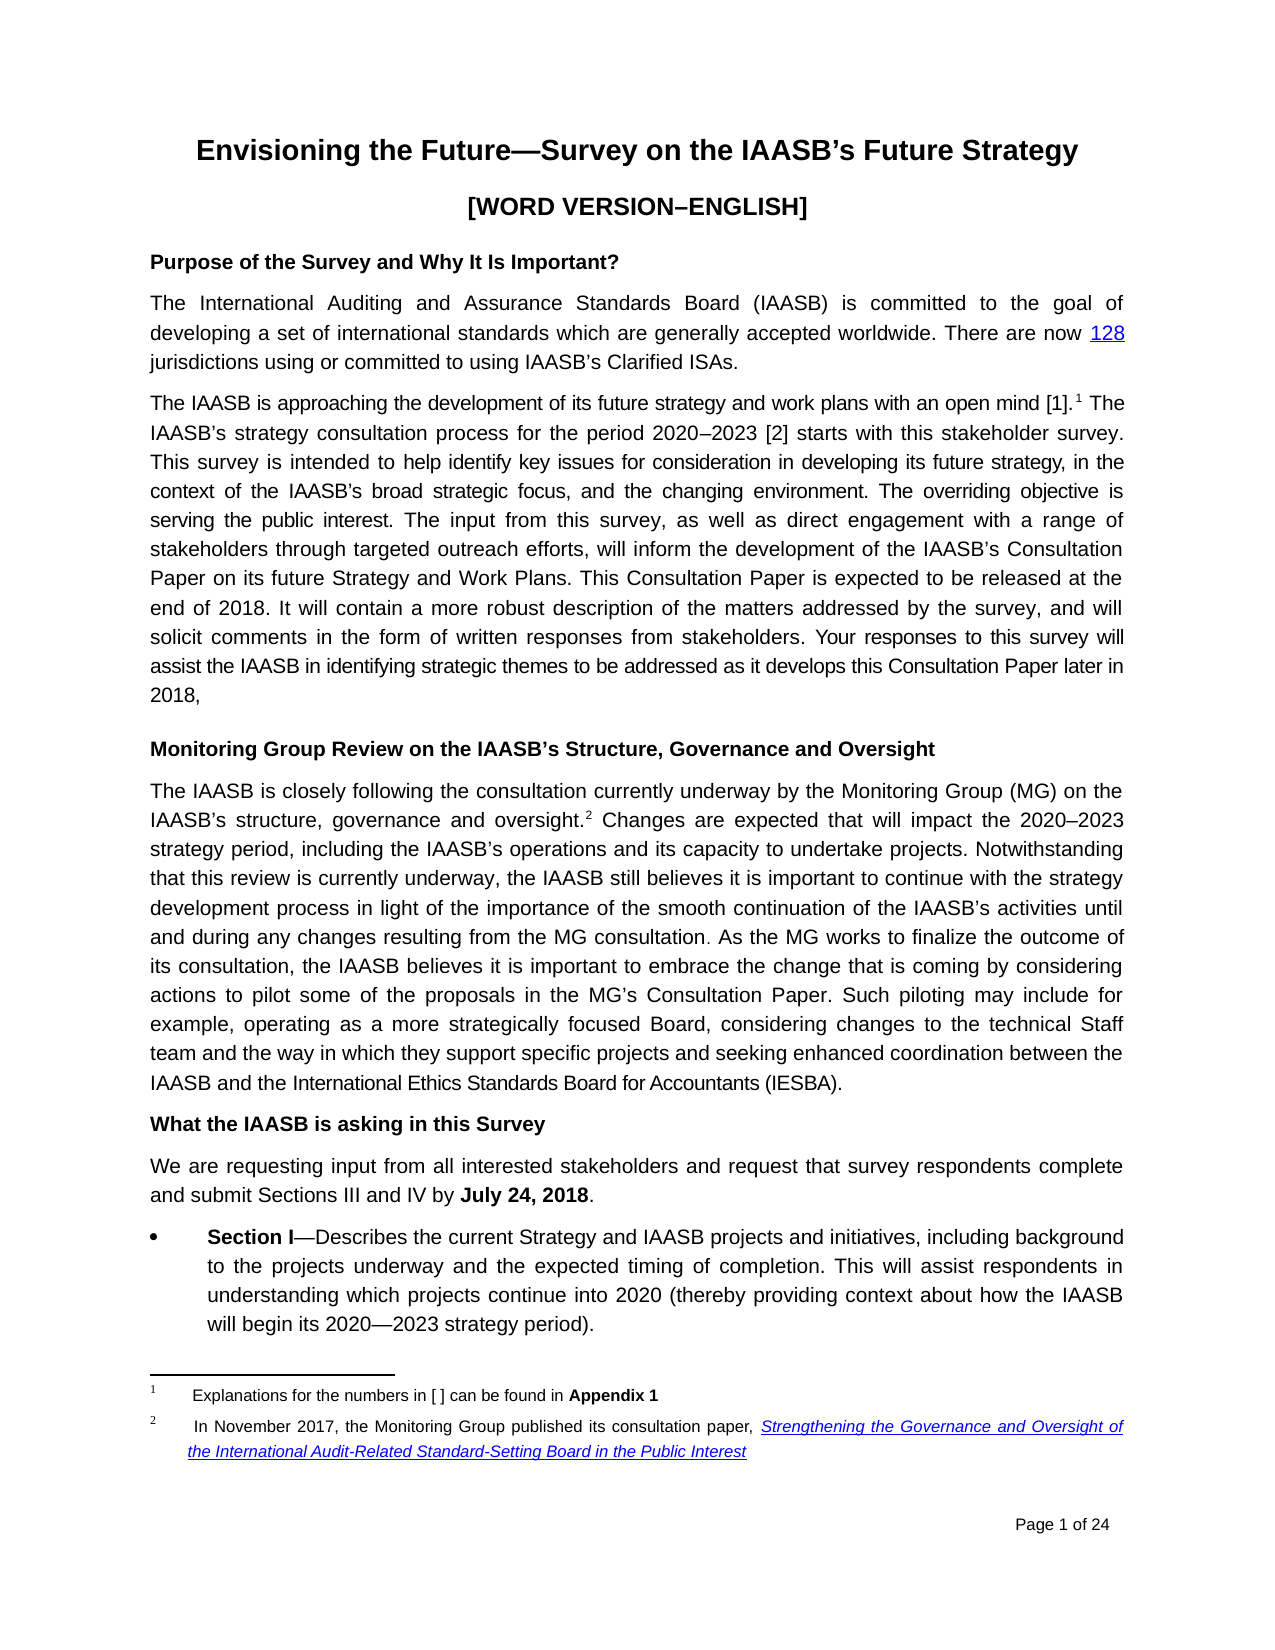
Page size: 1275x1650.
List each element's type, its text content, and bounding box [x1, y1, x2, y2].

text The International Auditing and Assurance Standards Board (IAASB) is committed to the goal of developing a set of international standards which are generally accepted worldwide. There are now 128 jurisdictions using or committed to using IAASB’s Clarified ISAs. [150, 287, 1125, 375]
text Monitoring Group Review on the IAASB’s Structure, Governance and Oversight [150, 733, 1125, 762]
list Section I―Describes the current Strategy and IAASB projects and initiatives, including background to the projects underway and the expected timing of completion. This will assist respondents in understanding which projects continue into 2020 (thereby providing context about how the IAASB will begin its 2020—2023 strategy period). [150, 1221, 1125, 1337]
text What the IAASB is asking in this Survey [150, 1108, 1125, 1137]
text [WORD VERSION–ENGLISH] [150, 192, 1125, 221]
text Envisioning the Future―Survey on the IAASB’s Future Strategy [150, 137, 1125, 167]
text We are requesting input from all interested stakeholders and request that survey respondents complete and submit Sections III and IV by July 24, 2018. [150, 1150, 1125, 1208]
text Purpose of the Survey and Why It Is Important? [150, 246, 1125, 275]
text The IAASB is closely following the consultation currently underway by the Monitoring Group (MG) on the IAASB’s structure, governance and oversight. Changes are expected that will impact the 2020–2023 strategy period, including the IAASB’s operations and its capacity to undertake projects. Notwithstanding that this review is currently underway, the IAASB still believes it is important to continue with the strategy development process in light of the importance of the smooth continuation of the IAASB’s activities until and during any changes resulting from the MG consultation. As the MG works to finalize the outcome of its consultation, the IAASB believes it is important to embrace the change that is coming by considering actions to pilot some of the proposals in the MG’s Consultation Paper. Such piloting may include for example, operating as a more strategically focused Board, considering changes to the technical Staff team and the way in which they support specific projects and seeking enhanced coordination between the IAASB and the International Ethics Standards Board for Accountants (IESBA). [150, 775, 1125, 1096]
text The IAASB is approaching the development of its future strategy and work plans with an open mind [1]. The IAASB’s strategy consultation process for the period 2020–2023 [2] starts with this stakeholder survey. This survey is intended to help identify key issues for consideration in developing its future strategy, in the context of the IAASB’s broad strategic focus, and the changing environment. The overriding objective is serving the public interest. The input from this survey, as well as direct engagement with a range of stakeholders through targeted outreach efforts, will inform the development of the IAASB’s Consultation Paper on its future Strategy and Work Plans. This Consultation Paper is expected to be released at the end of 2018. It will contain a more robust description of the matters addressed by the survey, and will solicit comments in the form of written responses from stakeholders. Your responses to this survey will assist the IAASB in identifying strategic themes to be addressed as it develops this Consultation Paper later in 2018, [150, 387, 1125, 708]
